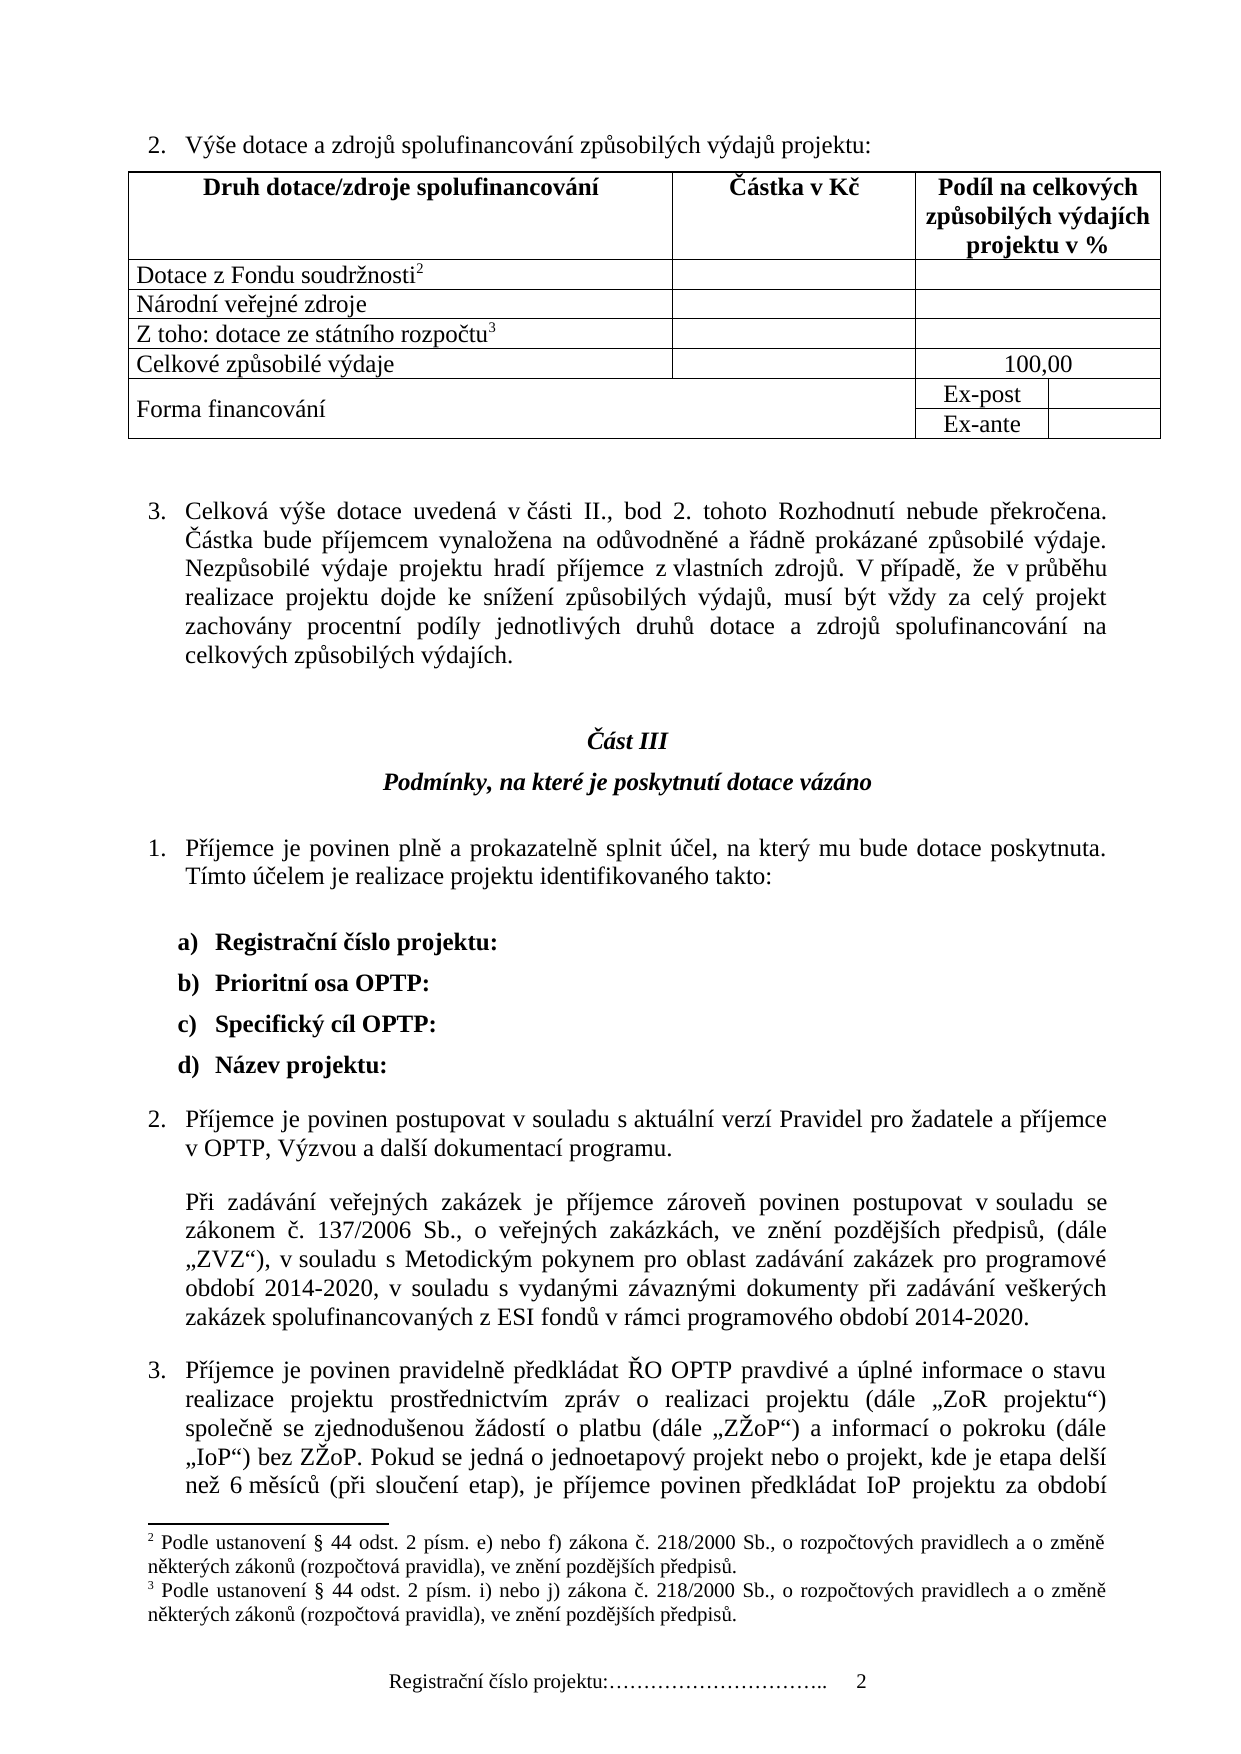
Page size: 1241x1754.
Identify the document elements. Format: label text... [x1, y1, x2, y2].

table_cell [673, 260, 915, 288]
list Celková výše dotace uvedená v části II., bod 2. tohoto Rozhodnutí nebude překročena. Částka bude příjemcem vynaložena na odůvodněné a řádně prokázané způsobilé výdaje. Nezpůsobilé výdaje projektu hradí příjemce z vlastních zdrojů. V případě, že v průběhu realizace projektu dojde ke snížení způsobilých výdajů, musí být vždy za celý projekt zachovány procentní podíly jednotlivých druhů dotace a zdrojů spolufinancování na celkových způsobilých výdajích. [148, 496, 1107, 668]
table_cell [916, 319, 1160, 348]
table_header Podíl na celkových způsobilých výdajích projektu v % [916, 173, 1160, 259]
table_cell Forma financování [129, 379, 915, 437]
table_cell [916, 260, 1160, 288]
table_cell Z toho: dotace ze státního rozpočtu [129, 319, 672, 348]
list Registrační číslo projektu: [177, 927, 1107, 955]
table_cell Ex-post [916, 379, 1048, 408]
table_header Částka v Kč [673, 173, 915, 259]
table_cell [673, 290, 915, 318]
list Výše dotace a zdrojů spolufinancování způsobilých výdajů projektu: [148, 130, 1088, 159]
list Specifický cíl OPTP: [177, 1009, 1107, 1038]
list Prioritní osa OPTP: [177, 968, 1107, 997]
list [148, 1355, 1107, 1499]
table_cell Národní veřejné zdroje [129, 290, 672, 318]
table_cell Celkové způsobilé výdaje [129, 349, 672, 378]
table_cell Ex-ante [916, 409, 1048, 437]
subtitle Podmínky, na které je poskytnutí dotace vázáno [148, 767, 1107, 796]
table_cell Dotace z Fondu soudržnosti [129, 260, 672, 288]
list Název projektu: [177, 1050, 1107, 1079]
list Příjemce je povinen postupovat v souladu s aktuální verzí Pravidel pro žadatele a příjemce v OPTP, Výzvou a další dokumentací programu. [148, 1104, 1107, 1162]
table_header Druh dotace/zdroje spolufinancování [129, 173, 672, 259]
list Příjemce je povinen plně a prokazatelně splnit účel, na který mu bude dotace poskytnuta. Tímto účelem je realizace projektu identifikovaného takto: [148, 833, 1107, 890]
table_cell [673, 319, 915, 348]
table_cell [916, 290, 1160, 318]
text Při zadávání veřejných zakázek je příjemce zároveň povinen postupovat v souladu se zákonem č. 137/2006 Sb., o veřejných zakázkách, ve znění pozdějších předpisů, (dále „ZVZ“), v souladu s Metodickým pokynem pro oblast zadávání zakázek pro programové období 2014-2020, v souladu s vydanými závaznými dokumenty při zadávání veškerých zakázek spolufinancovaných z ESI fondů v rámci programového období 2014-2020. [185, 1187, 1107, 1330]
text Část III [148, 726, 1107, 755]
table_cell [1049, 379, 1160, 408]
table_cell 100,00 [916, 349, 1160, 378]
table_cell [673, 349, 915, 378]
table_cell [1049, 409, 1160, 437]
